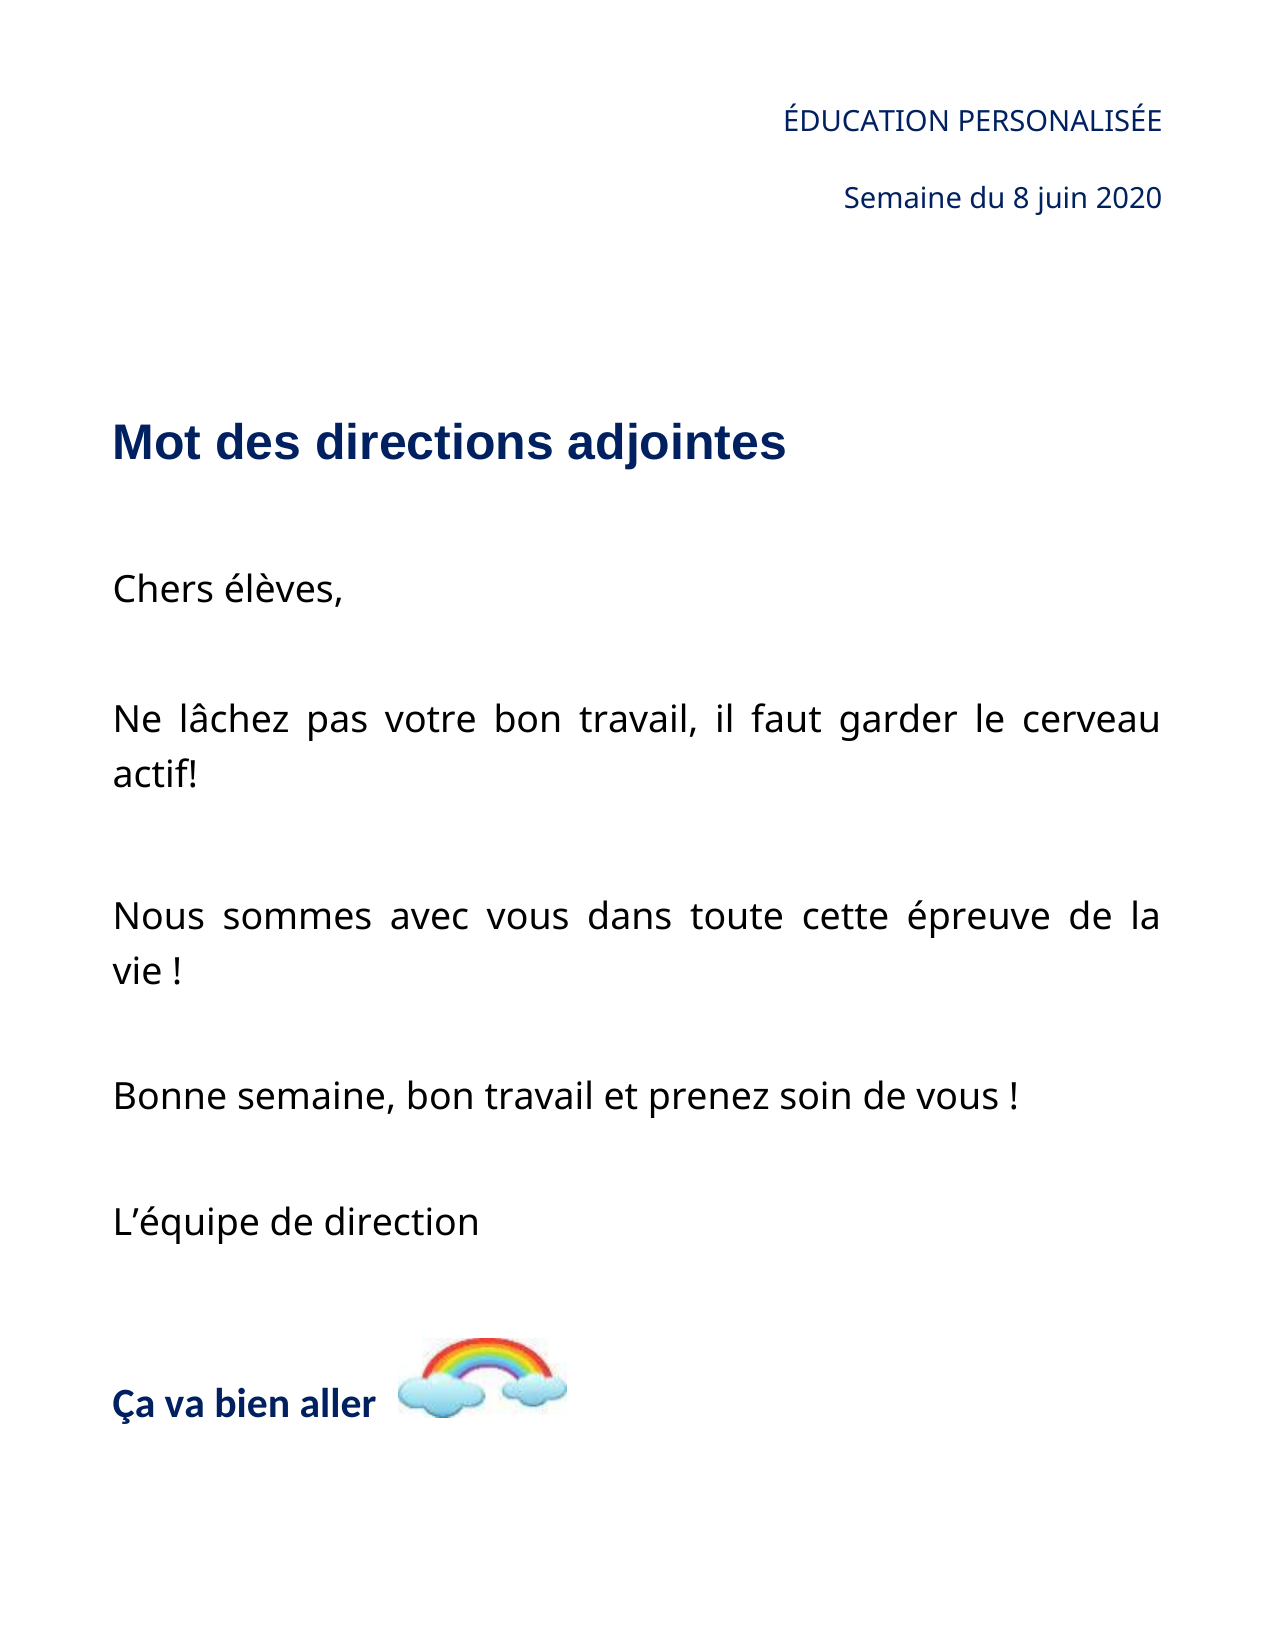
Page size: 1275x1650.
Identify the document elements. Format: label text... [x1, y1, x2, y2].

text Chers élèves, [112, 563, 1162, 614]
text Nous sommes avec vous dans toute cette épreuve de la vie ! [112, 889, 1162, 995]
text Ne lâchez pas votre bon travail, il faut garder le cerveau actif! [112, 692, 1162, 798]
text L’équipe de direction [112, 1195, 1162, 1246]
text Ça va bien aller [112, 1338, 1162, 1429]
text Semaine du 8 juin 2020 [112, 177, 1162, 217]
subtitle Mot des directions adjointes [112, 412, 1162, 469]
picture [398, 1338, 567, 1418]
text ÉDUCATION PERSONALISÉE [112, 100, 1162, 140]
text Bonne semaine, bon travail et prenez soin de vous ! [112, 1069, 1162, 1121]
